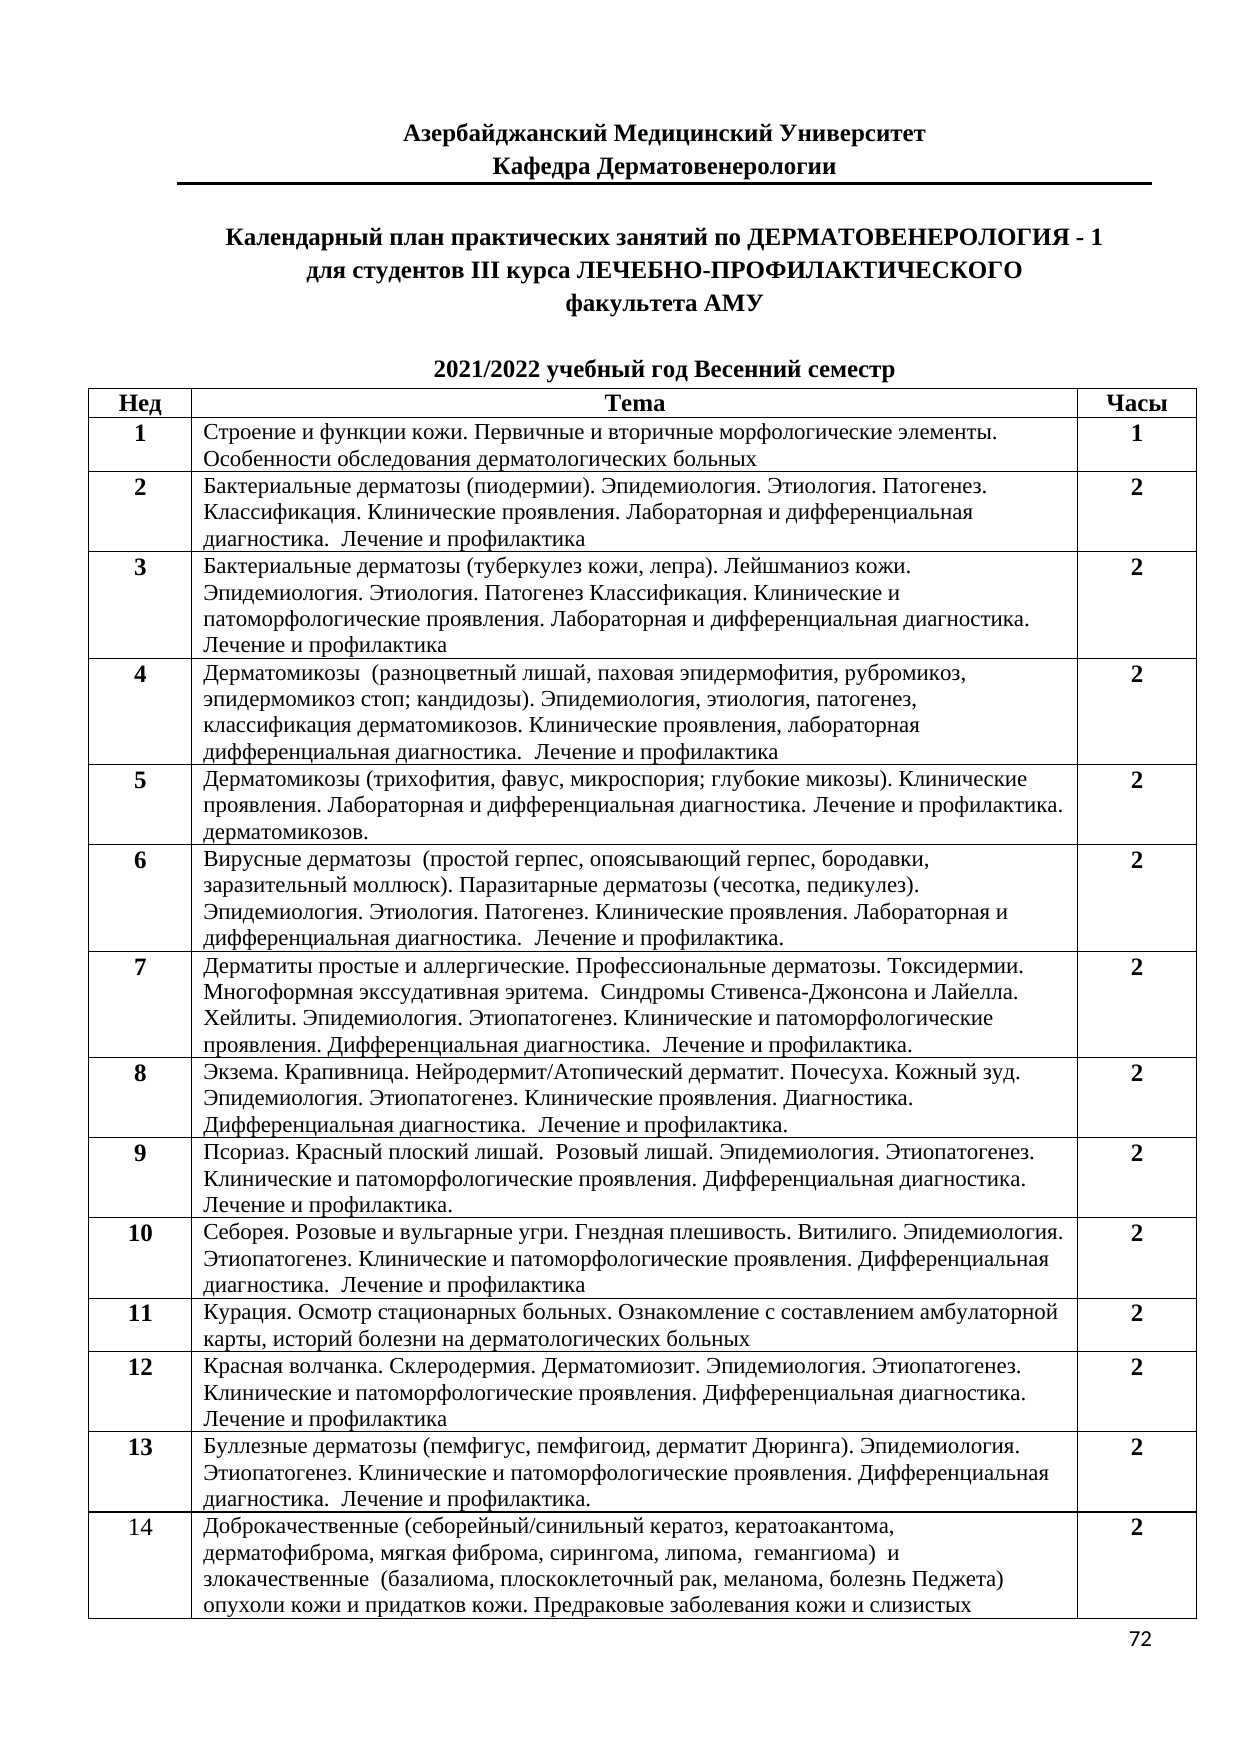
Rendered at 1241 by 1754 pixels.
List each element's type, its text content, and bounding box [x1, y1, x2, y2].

table_cell 2 [1078, 472, 1196, 551]
table_cell 1 [1078, 418, 1196, 471]
table_cell 6 [89, 845, 191, 951]
table_cell Себорея. Розовые и вульгарные угри. Гнездная плешивость. Витилиго. Эпидемиология. Этиопатогенез. Клинические и патоморфологические проявления. Дифференциальная диагностика. Лечение и профилактика [192, 1218, 1077, 1297]
table_cell 3 [89, 552, 191, 658]
table_header Нед [89, 389, 191, 417]
table_cell 2 [1078, 1432, 1196, 1511]
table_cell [192, 1513, 1077, 1618]
table_cell 2 [1078, 1299, 1196, 1351]
table_cell Бактериальные дерматозы (пиодермии). Эпидемиология. Этиология. Патогенез. Классификация. Клинические проявления. Лабораторная и дифференциальная диагностика. Лечение и профилактика [192, 472, 1077, 551]
table_cell 4 [89, 659, 191, 764]
table_cell 2 [1078, 765, 1196, 844]
text для студентов III курса ЛЕЧЕБНО-ПРОФИЛАКТИЧЕСКОГО [177, 255, 1152, 284]
table_cell Курация. Осмотр стационарных больных. Ознакомление с составлением амбулаторной карты, историй болезни на дерматологических больных [192, 1299, 1077, 1351]
table_cell Строение и функции кожи. Первичные и вторичные морфологические элементы. Особенности обследования дерматологических больных [192, 418, 1077, 471]
text 2021/2022 учебный год Весенний семестр [177, 354, 1152, 383]
table_cell 11 [89, 1299, 191, 1351]
table_cell 1 [89, 418, 191, 471]
table_cell 2 [1078, 952, 1196, 1057]
table_cell 2 [1078, 659, 1196, 764]
table_cell 2 [89, 472, 191, 551]
text факультетa АМУ [177, 288, 1152, 317]
table_header Часы [1078, 389, 1196, 417]
table_cell 2 [1078, 552, 1196, 658]
table_cell 8 [89, 1058, 191, 1137]
table_cell 7 [89, 952, 191, 1057]
table_header Tema [192, 389, 1077, 417]
table_cell 9 [89, 1138, 191, 1217]
table_cell 14 [89, 1513, 191, 1618]
text Календарный план практических занятий по ДЕРМАТОВЕНЕРОЛОГИЯ - 1 [177, 222, 1152, 251]
text Азербайджанский Медицинский Университет [177, 118, 1152, 147]
table_cell Дерматиты простые и аллергические. Профессиональные дерматозы. Токсидермии. Многоформная экссудативная эритема. Синдромы Стивенса-Джонсона и Лайелла. Хейлиты. Эпидемиология. Этиопатогенез. Клинические и патоморфологические проявления. Дифференциальная диагностика. Лечение и профилактика. [192, 952, 1077, 1057]
table_cell Дерматомикозы (разноцветный лишай, паховая эпидермофития, рубромикоз, эпидермомикоз стоп; кандидозы). Эпидемиология, этиология, патогенез, классификация дерматомикозов. Клинические проявления, лабораторная дифференциальная диагностика. Лечение и профилактика [192, 659, 1077, 764]
table_cell Псориаз. Красный плоский лишай. Розовый лишай. Эпидемиология. Этиопатогенез. Клинические и патоморфологические проявления. Дифференциальная диагностика. Лечение и профилактика. [192, 1138, 1077, 1217]
table_cell 10 [89, 1218, 191, 1297]
table_cell 2 [1078, 1218, 1196, 1297]
table_cell Экзема. Крапивница. Нейродермит/Атопический дерматит. Почесуха. Кожный зуд. Эпидемиология. Этиопатогенез. Клинические проявления. Диагностика. Дифференциальная диагностика. Лечение и профилактика. [192, 1058, 1077, 1137]
table_cell 2 [1078, 1513, 1196, 1618]
table_cell 2 [1078, 845, 1196, 951]
table_cell 12 [89, 1352, 191, 1431]
table_cell Дерматомикозы (трихофития, фавус, микроспория; глубокие микозы). Клинические проявления. Лабораторная и дифференциальная диагностика. Лечение и профилактика. дерматомикозов. [192, 765, 1077, 844]
table_cell Бактериальные дерматозы (туберкулез кожи, лепра). Лейшманиоз кожи. Эпидемиология. Этиология. Патогенез Классификация. Клинические и патоморфологические проявления. Лабораторная и дифференциальная диагностика. Лечение и профилактика [192, 552, 1077, 658]
table_cell 2 [1078, 1138, 1196, 1217]
text Кафедра Дерматовенерологии [177, 151, 1152, 182]
table_cell Буллезные дерматозы (пемфигус, пемфигоид, дерматит Дюринга). Эпидемиология. Этиопатогенез. Клинические и патоморфологические проявления. Дифференциальная диагностика. Лечение и профилактика. [192, 1432, 1077, 1511]
table_cell Вирусные дерматозы (простой герпес, опоясывающий герпес, бородавки, заразительный моллюск). Паразитарные дерматозы (чесотка, педикулез). Эпидемиология. Этиология. Патогенез. Клинические проявления. Лабораторная и дифференциальная диагностика. Лечение и профилактика. [192, 845, 1077, 951]
table_cell 2 [1078, 1058, 1196, 1137]
table_cell 13 [89, 1432, 191, 1511]
table_cell 5 [89, 765, 191, 844]
table_cell 2 [1078, 1352, 1196, 1431]
table_cell Красная волчанка. Склеродермия. Дерматомиозит. Эпидемиология. Этиопатогенез. Клинические и патоморфологические проявления. Дифференциальная диагностика. Лечение и профилактика [192, 1352, 1077, 1431]
